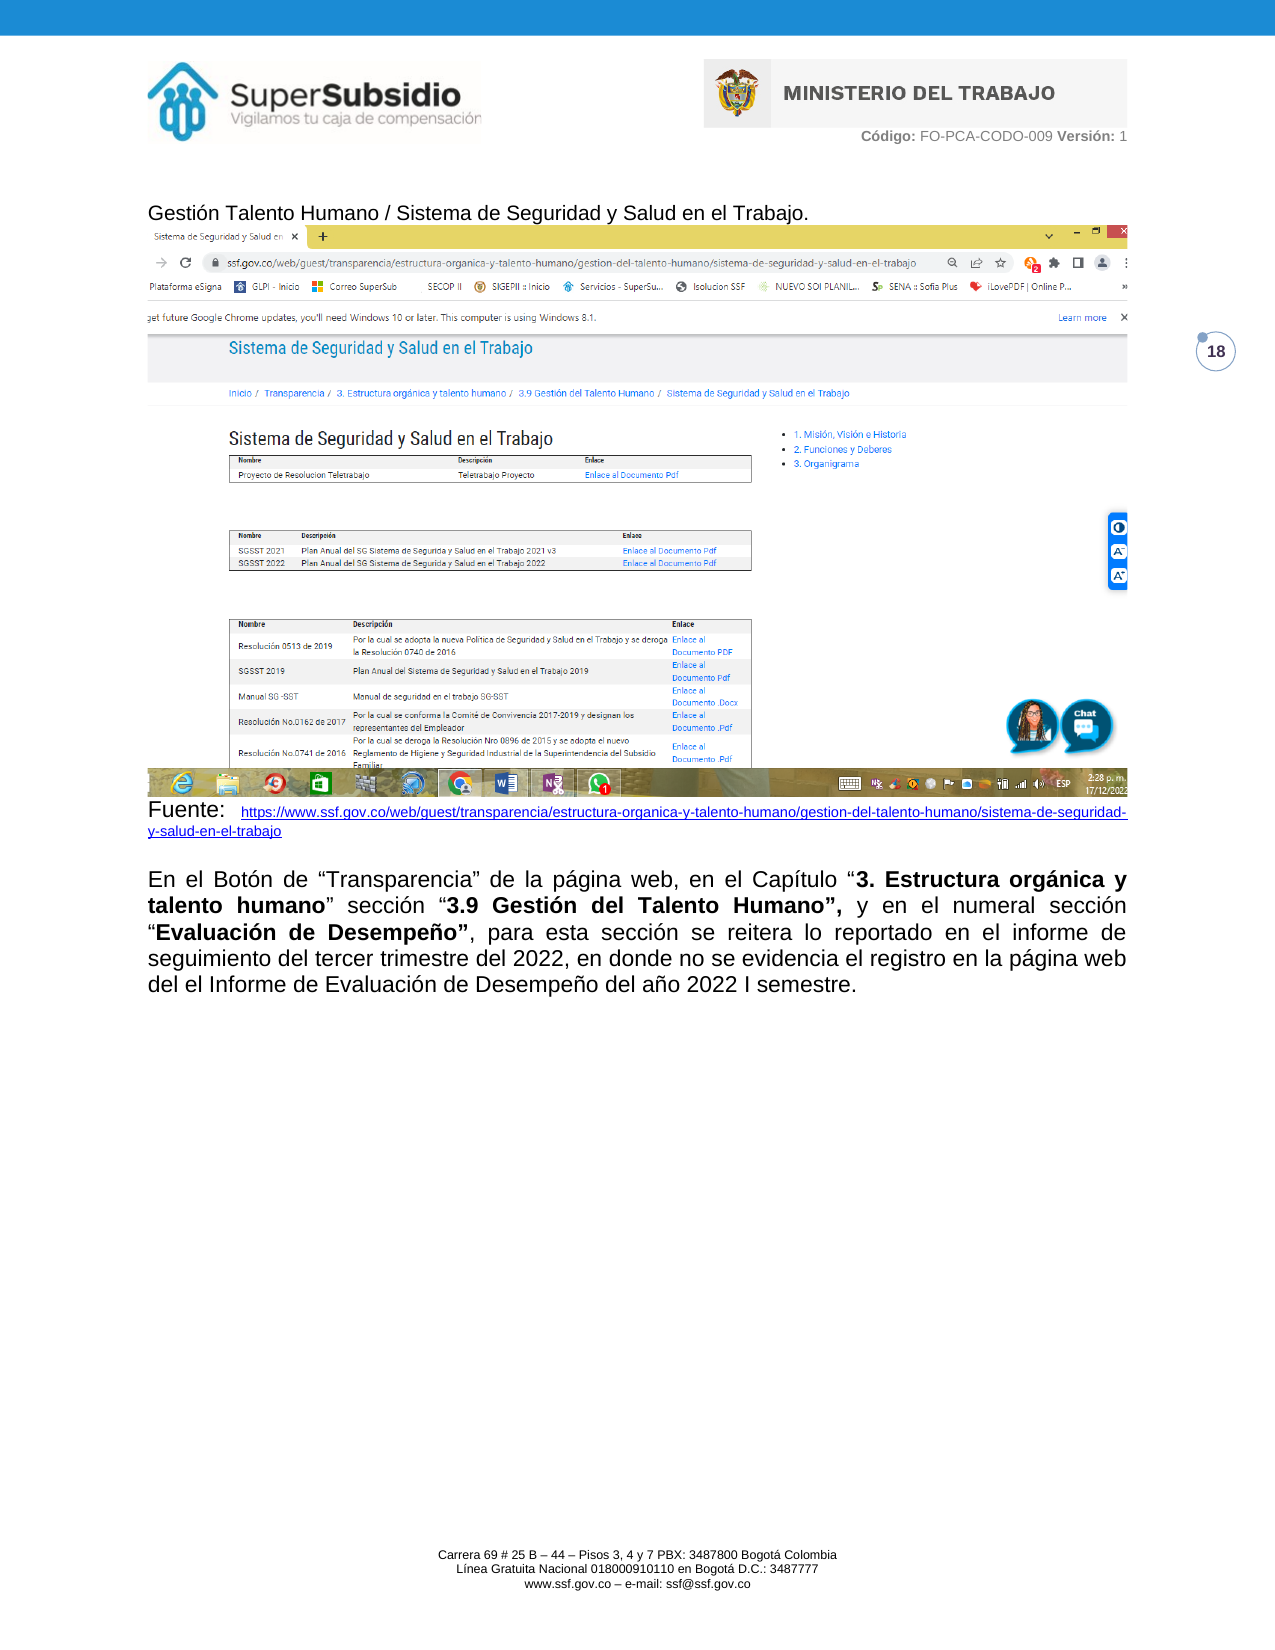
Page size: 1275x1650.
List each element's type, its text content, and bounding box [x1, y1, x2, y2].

picture [147, 61, 482, 144]
picture [703, 59, 1128, 128]
text En el Botón de “Transparencia” de la página web, en el Capítulo “3. Estructura orgánica y talento humano” sección “3.9 Gestión del Talento Humano”, y en el numeral sección “Evaluación de Desempeño”, para esta sección se reitera lo reportado en el informe de seguimiento del tercer trimestre del 2022, en donde no se evidencia el registro en la página web del el Informe de Evaluación de Desempeño del año 2022 I semestre. [148, 866, 1127, 997]
text Gestión Talento Humano / Sistema de Seguridad y Salud en el Trabajo. [148, 201, 1127, 225]
picture [147, 225, 1128, 797]
text Fuente: https://www.ssf.gov.co/web/guest/transparencia/estructura-organica-y-talento-humano/gestion-del-talento-humano/sistema-de-seguridad-y-salud-en-el-trabajo [148, 797, 1127, 839]
